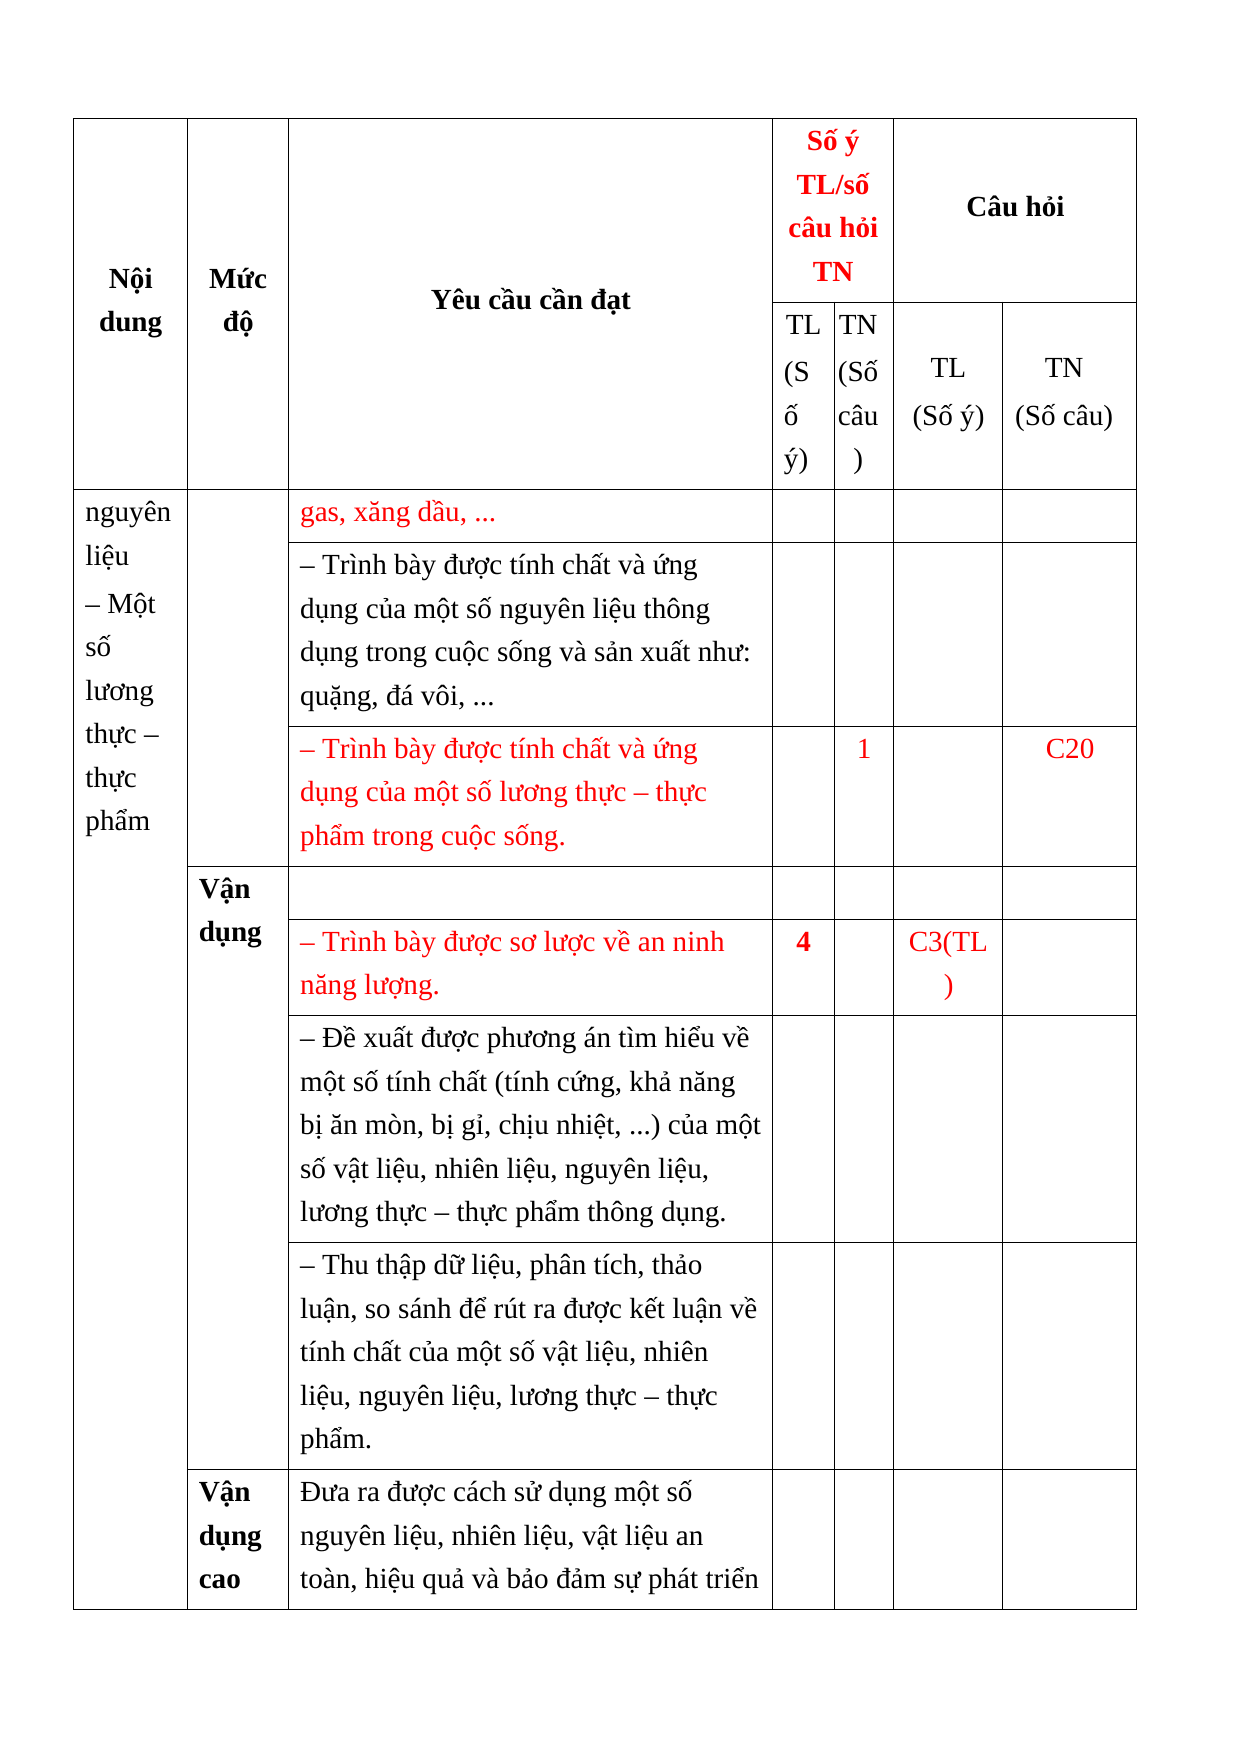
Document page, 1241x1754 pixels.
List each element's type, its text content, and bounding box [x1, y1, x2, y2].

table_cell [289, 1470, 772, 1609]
table_header Số ý TL/số câu hỏi TN [773, 119, 893, 302]
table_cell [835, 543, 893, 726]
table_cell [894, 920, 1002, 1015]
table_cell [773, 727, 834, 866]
table_header Nội dung [74, 119, 187, 489]
table_header Câu hỏi [894, 119, 1136, 302]
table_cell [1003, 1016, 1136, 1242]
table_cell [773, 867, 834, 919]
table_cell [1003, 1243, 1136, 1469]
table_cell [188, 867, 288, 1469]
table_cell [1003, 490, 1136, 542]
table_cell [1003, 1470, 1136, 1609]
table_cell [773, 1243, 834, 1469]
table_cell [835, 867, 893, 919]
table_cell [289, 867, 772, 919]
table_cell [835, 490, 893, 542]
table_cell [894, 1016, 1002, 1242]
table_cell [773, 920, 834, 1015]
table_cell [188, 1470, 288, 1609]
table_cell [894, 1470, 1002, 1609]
table_cell TN (Số câu) [835, 303, 893, 489]
table_header Mức độ [188, 119, 288, 489]
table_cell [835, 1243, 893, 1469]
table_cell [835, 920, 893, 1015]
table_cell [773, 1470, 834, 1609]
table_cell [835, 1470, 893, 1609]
table_cell TN (Số câu) [1003, 303, 1136, 489]
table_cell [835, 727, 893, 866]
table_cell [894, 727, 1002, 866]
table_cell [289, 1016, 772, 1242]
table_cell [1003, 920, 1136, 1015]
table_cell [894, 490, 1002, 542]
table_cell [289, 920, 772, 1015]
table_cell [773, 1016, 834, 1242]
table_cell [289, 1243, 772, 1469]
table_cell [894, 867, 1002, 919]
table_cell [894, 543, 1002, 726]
table_cell TL (Số ý) [773, 303, 834, 489]
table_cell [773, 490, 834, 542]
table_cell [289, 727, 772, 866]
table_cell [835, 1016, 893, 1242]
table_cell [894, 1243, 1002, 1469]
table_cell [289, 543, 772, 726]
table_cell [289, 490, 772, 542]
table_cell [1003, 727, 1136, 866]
table_cell TL (Số ý) [894, 303, 1002, 489]
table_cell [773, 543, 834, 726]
table_header Yêu cầu cần đạt [289, 119, 772, 489]
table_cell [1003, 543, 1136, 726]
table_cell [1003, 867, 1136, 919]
